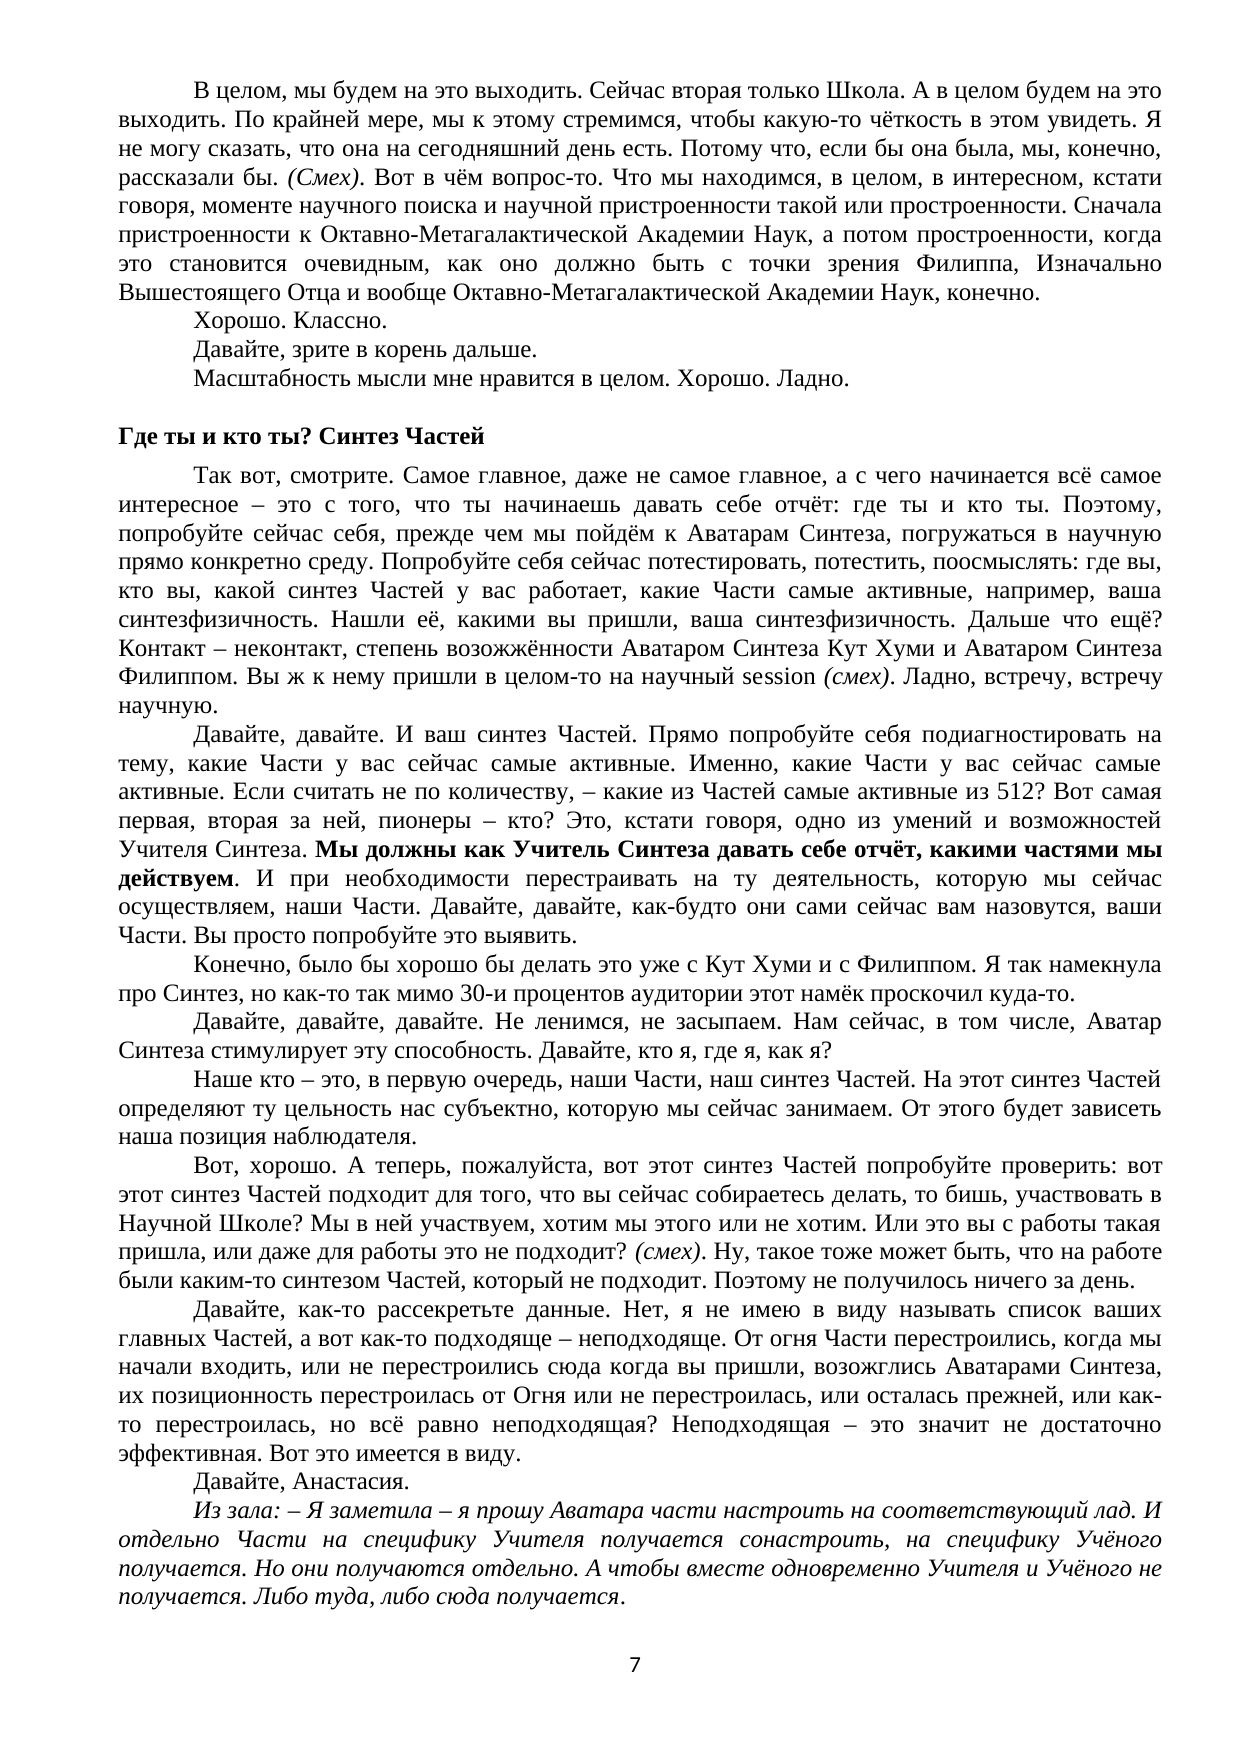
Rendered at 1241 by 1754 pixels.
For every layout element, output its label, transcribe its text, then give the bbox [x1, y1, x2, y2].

text Давайте, как-то рассекретьте данные. Нет, я не имею в виду называть список ваших главных Частей, а вот как-то подходяще – неподходяще. От огня Части перестроились, когда мы начали входить, или не перестроились сюда когда вы пришли, возожглись Аватарами Синтеза, их позиционность перестроилась от Огня или не перестроилась, или осталась прежней, или как-то перестроилась, но всё равно неподходящая? Неподходящая – это значит не достаточно эффективная. Вот это имеется в виду. [118, 1294, 1163, 1466]
text Так вот, смотрите. Самое главное, даже не самое главное, а с чего начинается всё самое интересное – это с того, что ты начинаешь давать себе отчёт: где ты и кто ты. Поэтому, попробуйте сейчас себя, прежде чем мы пойдём к Аватарам Синтеза, погружаться в научную прямо конкретно среду. Попробуйте себя сейчас потестировать, потестить, поосмыслять: где вы, кто вы, какой синтез Частей у вас работает, какие Части самые активные, например, ваша синтезфизичность. Нашли её, какими вы пришли, ваша синтезфизичность. Дальше что ещё? Контакт – неконтакт, степень возожжённости Аватаром Синтеза Кут Хуми и Аватаром Синтеза Филиппом. Вы ж к нему пришли в целом-то на научный session (смех). Ладно, встречу, встречу научную. [118, 460, 1163, 719]
text Хорошо. Классно. [118, 305, 1163, 334]
text Вот, хорошо. А теперь, пожалуйста, вот этот синтез Частей попробуйте проверить: вот этот синтез Частей подходит для того, что вы сейчас собираетесь делать, то бишь, участвовать в Научной Школе? Мы в ней участвуем, хотим мы этого или не хотим. Или это вы с работы такая пришла, или даже для работы это не подходит? (смех). Ну, такое тоже может быть, что на работе были каким-то синтезом Частей, который не подходит. Поэтому не получилось ничего за день. [118, 1150, 1163, 1294]
text Конечно, было бы хорошо бы делать это уже с Кут Хуми и с Филиппом. Я так намекнула про Синтез, но как-то так мимо 30-и процентов аудитории этот намёк проскочил куда-то. [118, 949, 1163, 1006]
text Масштабность мысли мне нравится в целом. Хорошо. Ладно. [118, 363, 1163, 392]
text Из зала: – Я заметила – я прошу Аватара части настроить на соответствующий лад. И отдельно Части на специфику Учителя получается сонастроить, на специфику Учёного получается. Но они получаются отдельно. А чтобы вместе одновременно Учителя и Учёного не получается. Либо туда, либо сюда получается. [118, 1495, 1163, 1610]
text Давайте, давайте, давайте. Не ленимся, не засыпаем. Нам сейчас, в том числе, Аватар Синтеза стимулирует эту способность. Давайте, кто я, где я, как я? [118, 1006, 1163, 1064]
text Наше кто – это, в первую очередь, наши Части, наш синтез Частей. На этот синтез Частей определяют ту цельность нас субъектно, которую мы сейчас занимаем. От этого будет зависеть наша позиция наблюдателя. [118, 1064, 1163, 1150]
text В целом, мы будем на это выходить. Сейчас вторая только Школа. А в целом будем на это выходить. По крайней мере, мы к этому стремимся, чтобы какую-то чёткость в этом увидеть. Я не могу сказать, что она на сегодняшний день есть. Потому что, если бы она была, мы, конечно, рассказали бы. (Смех). Вот в чём вопрос-то. Что мы находимся, в целом, в интересном, кстати говоря, моменте научного поиска и научной пристроенности такой или простроенности. Сначала пристроенности к Октавно-Метагалактической Академии Наук, а потом простроенности, когда это становится очевидным, как оно должно быть с точки зрения Филиппа, Изначально Вышестоящего Отца и вообще Октавно-Метагалактической Академии Наук, конечно. [118, 75, 1163, 305]
text Давайте, давайте. И ваш синтез Частей. Прямо попробуйте себя подиагностировать на тему, какие Части у вас сейчас самые активные. Именно, какие Части у вас сейчас самые активные. Если считать не по количеству, – какие из Частей самые активные из 512? Вот самая первая, вторая за ней, пионеры – кто? Это, кстати говоря, одно из умений и возможностей Учителя Синтеза. Мы должны как Учитель Синтеза давать себе отчёт, какими частями мы действуем. И при необходимости перестраивать на ту деятельность, которую мы сейчас осуществляем, наши Части. Давайте, давайте, как-будто они сами сейчас вам назовутся, ваши Части. Вы просто попробуйте это выявить. [118, 719, 1163, 949]
text Давайте, зрите в корень дальше. [118, 334, 1163, 363]
text Давайте, Анастасия. [118, 1466, 1163, 1495]
subtitle Где ты и кто ты? Синтез Частей [118, 421, 1152, 449]
